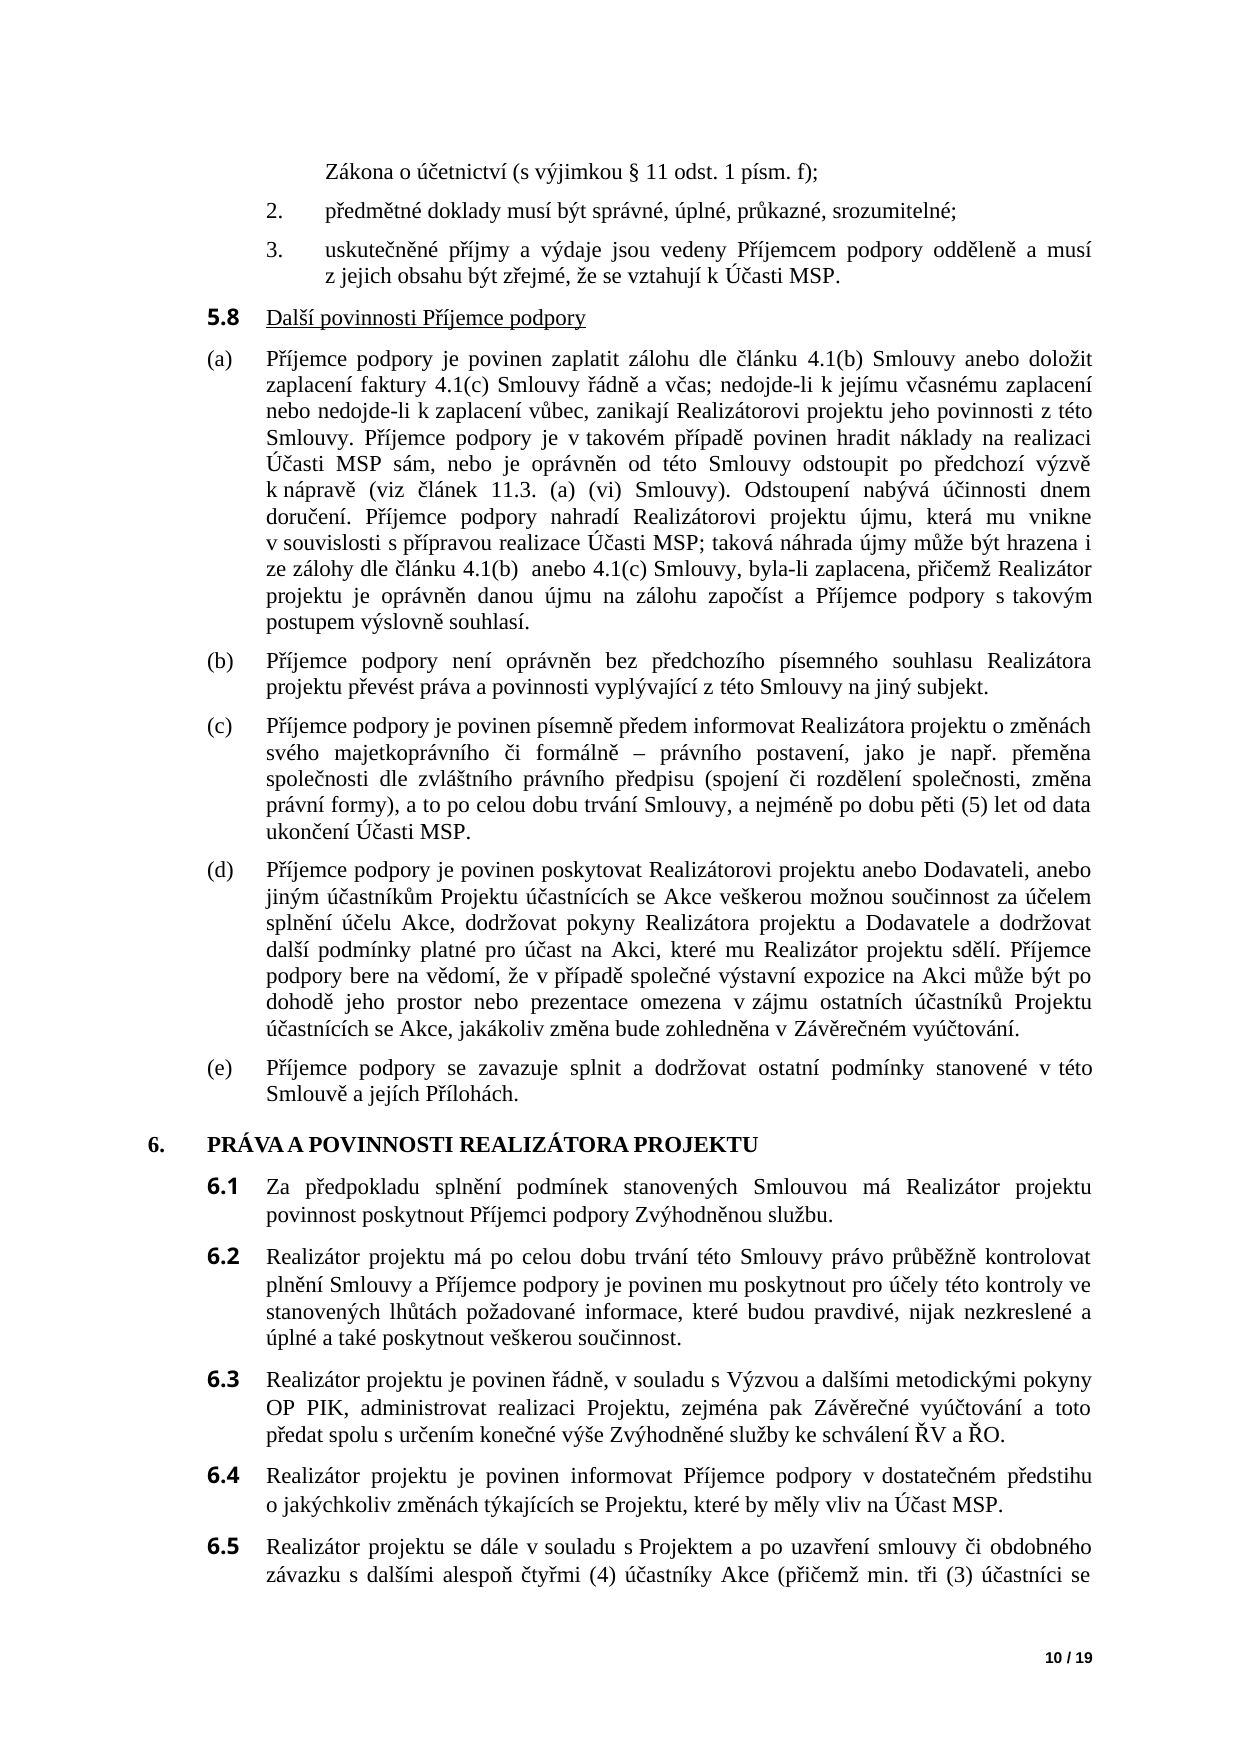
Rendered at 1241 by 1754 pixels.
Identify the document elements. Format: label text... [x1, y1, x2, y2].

text Realizátor projektu je povinen informovat Příjemce podpory v dostatečném předstihu o jakýchkoliv změnách týkajících se Projektu, které by měly vliv na Účast MSP. [207, 1459, 1092, 1517]
text Realizátor projektu má po celou dobu trvání této Smlouvy právo průběžně kontrolovat plnění Smlouvy a Příjemce podpory je povinen mu poskytnout pro účely této kontroly ve stanovených lhůtách požadované informace, které budou pravdivé, nijak nezkreslené a úplné a také poskytnout veškerou součinnost. [207, 1240, 1092, 1351]
list uskutečněné příjmy a výdaje jsou vedeny Příjemcem podpory odděleně a musí z jejich obsahu být zřejmé, že se vztahují k Účasti MSP. [266, 236, 1092, 288]
text Příjemce podpory se zavazuje splnit a dodržovat ostatní podmínky stanovené v této Smlouvě a jejích Přílohách. [207, 1053, 1092, 1106]
text Příjemce podpory není oprávněn bez předchozího písemného souhlasu Realizátora projektu převést práva a povinnosti vyplývající z této Smlouvy na jiný subjekt. [207, 647, 1092, 700]
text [207, 1529, 1092, 1587]
text Příjemce podpory je povinen písemně předem informovat Realizátora projektu o změnách svého majetkoprávního či formálně – právního postavení, jako je např. přeměna společnosti dle zvláštního právního předpisu (spojení či rozdělení společnosti, změna právní formy), a to po celou dobu trvání Smlouvy, a nejméně po dobu pěti (5) let od data ukončení Účasti MSP. [207, 712, 1092, 844]
text Za předpokladu splnění podmínek stanovených Smlouvou má Realizátor projektu povinnost poskytnout Příjemci podpory Zvýhodněnou službu. [207, 1170, 1092, 1228]
text Další povinnosti Příjemce podpory [207, 301, 1092, 332]
text Příjemce podpory je povinen poskytovat Realizátorovi projektu anebo Dodavateli, anebo jiným účastníkům Projektu účastnících se Akce veškerou možnou součinnost za účelem splnění účelu Akce, dodržovat pokyny Realizátora projektu a Dodavatele a dodržovat další podmínky platné pro účast na Akci, které mu Realizátor projektu sdělí. Příjemce podpory bere na vědomí, že v případě společné výstavní expozice na Akci může být po dohodě jeho prostor nebo prezentace omezena v zájmu ostatních účastníků Projektu účastnících se Akce, jakákoliv změna bude zohledněna v Závěrečném vyúčtování. [207, 857, 1092, 1041]
text Příjemce podpory je povinen zaplatit zálohu dle článku 4.1(b) Smlouvy anebo doložit zaplacení faktury 4.1(c) Smlouvy řádně a včas; nedojde-li k jejímu včasnému zaplacení nebo nedojde-li k zaplacení vůbec, zanikají Realizátorovi projektu jeho povinnosti z této Smlouvy. Příjemce podpory je v takovém případě povinen hradit náklady na realizaci Účasti MSP sám, nebo je oprávněn od této Smlouvy odstoupit po předchozí výzvě k nápravě (viz článek 11.3. (a) (vi) Smlouvy). Odstoupení nabývá účinnosti dnem doručení. Příjemce podpory nahradí Realizátorovi projektu újmu, která mu vnikne v souvislosti s přípravou realizace Účasti MSP; taková náhrada újmy může být hrazena i ze zálohy dle článku 4.1(b) anebo 4.1(c) Smlouvy, byla-li zaplacena, přičemž Realizátor projektu je oprávněn danou újmu na zálohu započíst a Příjemce podpory s takovým postupem výslovně souhlasí. [207, 345, 1092, 634]
text Realizátor projektu je povinen řádně, v souladu s Výzvou a dalšími metodickými pokyny OP PIK, administrovat realizaci Projektu, zejména pak Závěrečné vyúčtování a toto předat spolu s určením konečné výše Zvýhodněné služby ke schválení ŘV a ŘO. [207, 1363, 1092, 1447]
subtitle práva a povinnosti realizátora projektu [148, 1131, 1092, 1158]
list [266, 158, 1092, 184]
list předmětné doklady musí být správné, úplné, průkazné, srozumitelné; [266, 197, 1092, 223]
